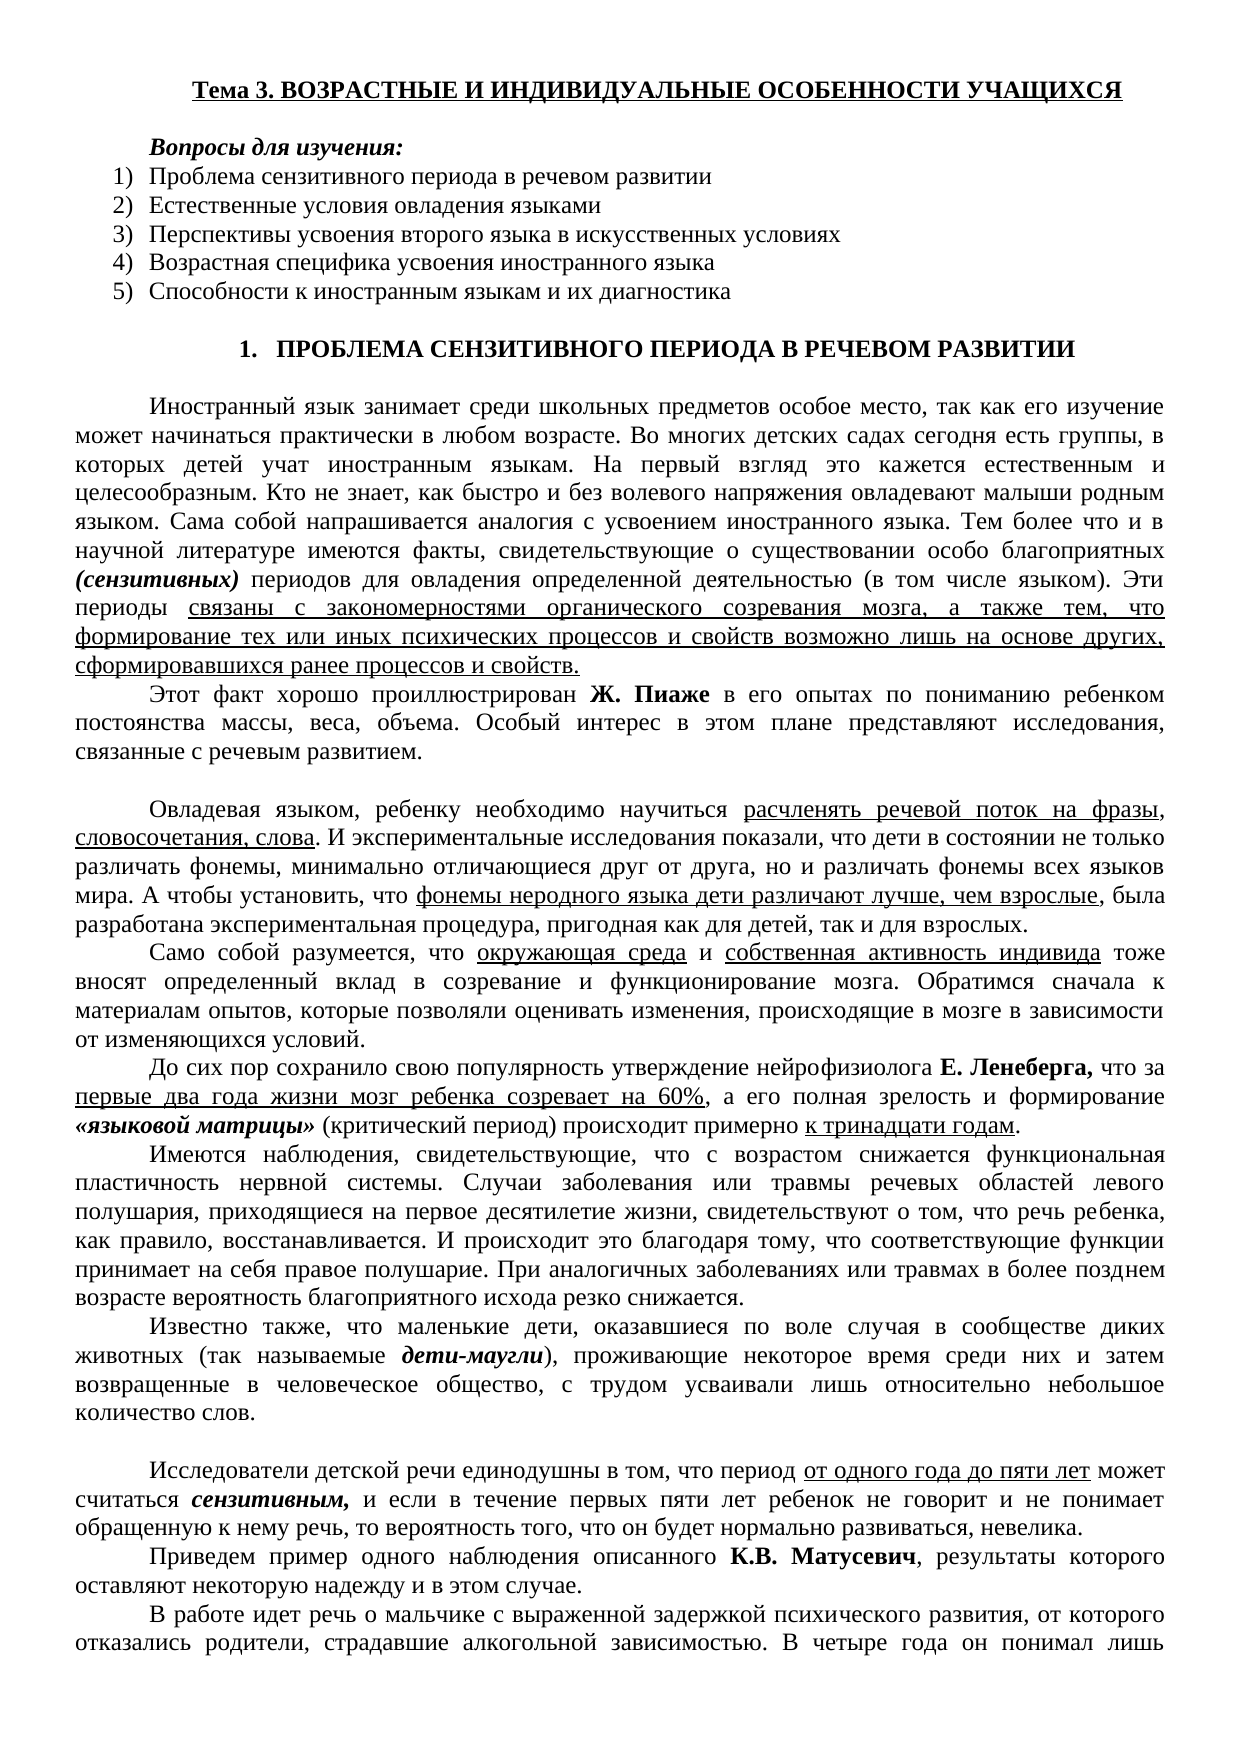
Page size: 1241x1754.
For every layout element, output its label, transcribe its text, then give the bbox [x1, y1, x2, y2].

text Вопросы для изучения: [75, 132, 1165, 161]
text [75, 1599, 1165, 1656]
list Естественные условия овладения языками [75, 190, 1165, 219]
text До сих пор сохранило свою популярность утверждение нейрофизиолога Е. Ленеберга, что за первые два года жизни мозг ребенка созревает на 60%, а его полная зрелость и формирование «языковой матрицы» (критический период) происходит примерно к тринадцати годам. [75, 1052, 1165, 1139]
text Само собой разумеется, что окружающая среда и собственная активность индивида тоже вносят определенный вклад в созревание и функционирование мозга. Обратимся сначала к материалам опытов, которые позволяли оценивать изменения, происходящие в мозге в зависимости от изменяющихся условий. [75, 937, 1165, 1052]
text Тема 3. ВОЗРАСТНЫЕ И ИНДИВИДУАЛЬНЫЕ ОСОБЕННОСТИ УЧАЩИХСЯ [75, 75, 1165, 104]
list Проблема сензитивного периода в речевом развитии [75, 161, 1165, 190]
text Известно также, что маленькие дети, оказавшиеся по воле случая в сообществе диких животных (так называемые дети-маугли), проживающие некоторое время среди них и затем возвращенные в человеческое общество, с трудом усваивали лишь относительно небольшое количество слов. [75, 1311, 1165, 1426]
text Иностранный язык занимает среди школьных предметов особое место, так как его изучение может начинаться практически в любом возрасте. Во многих детских садах сегодня есть группы, в которых детей учат иностранным языкам. На первый взгляд это кажется естественным и целесообразным. Кто не знает, как быстро и без волевого напряжения овладевают малыши родным языком. Сама собой напрашивается аналогия с усвоением иностранного языка. Тем более что и в научной литературе имеются факты, свидетельствующие о существовании особо благоприятных (сензитивных) периодов для овладения определенной деятельностью (в том числе языком). Эти периоды связаны с закономерностями органического созревания мозга, а также тем, что формирование тех или иных психических процессов и свойств возможно лишь на основе других, сформировавшихся ранее процессов и свойств. [75, 391, 1165, 646]
text Имеются наблюдения, свидетельствующие, что с возрастом снижается функциональная пластичность нервной системы. Случаи заболевания или травмы речевых областей левого полушария, приходящиеся на первое десятилетие жизни, свидетельствуют о том, что речь ребенка, как правило, восстанавливается. И происходит это благодаря тому, что соответствующие функции принимает на себя правое полушарие. При аналогичных заболеваниях или травмах в более позднем возрасте вероятность благоприятного исхода резко снижается. [75, 1139, 1165, 1311]
text Этот факт хорошо проиллюстрирован Ж. Пиаже в его опытах по пониманию ребенком постоянства массы, веса, объема. Особый интерес в этом плане представляют исследования, связанные с речевым развитием. [75, 679, 1165, 765]
list ПРОБЛЕМА СЕНЗИТИВНОГО ПЕРИОДА В РЕЧЕВОМ РАЗВИТИИ [149, 334, 1165, 362]
list Возрастная специфика усвоения иностранного языка [75, 247, 1165, 276]
text Исследователи детской речи единодушны в том, что период от одного года до пяти лет может считаться сензитивным, и если в течение первых пяти лет ребенок не говорит и не понимает обращенную к нему речь, то вероятность того, что он будет нормально развиваться, невелика. [75, 1455, 1165, 1541]
text Приведем пример одного наблюдения описанного К.В. Матусевич, результаты которого оставляют некоторую надежду и в этом случае. [75, 1541, 1165, 1599]
text Овладевая языком, ребенку необходимо научиться расчленять речевой поток на фразы, словосочетания, слова. И экспериментальные исследования показали, что дети в состоянии не только различать фонемы, минимально отличающиеся друг от друга, но и различать фонемы всех языков мира. А чтобы установить, что фонемы неродного языка дети различают лучше, чем взрослые, была разработана экспериментальная процедура, пригодная как для детей, так и для взрослых. [75, 794, 1165, 937]
list Перспективы усвоения второго языка в искусственных условиях [75, 219, 1165, 247]
list Способности к иностранным языкам и их диагностика [75, 276, 1165, 305]
